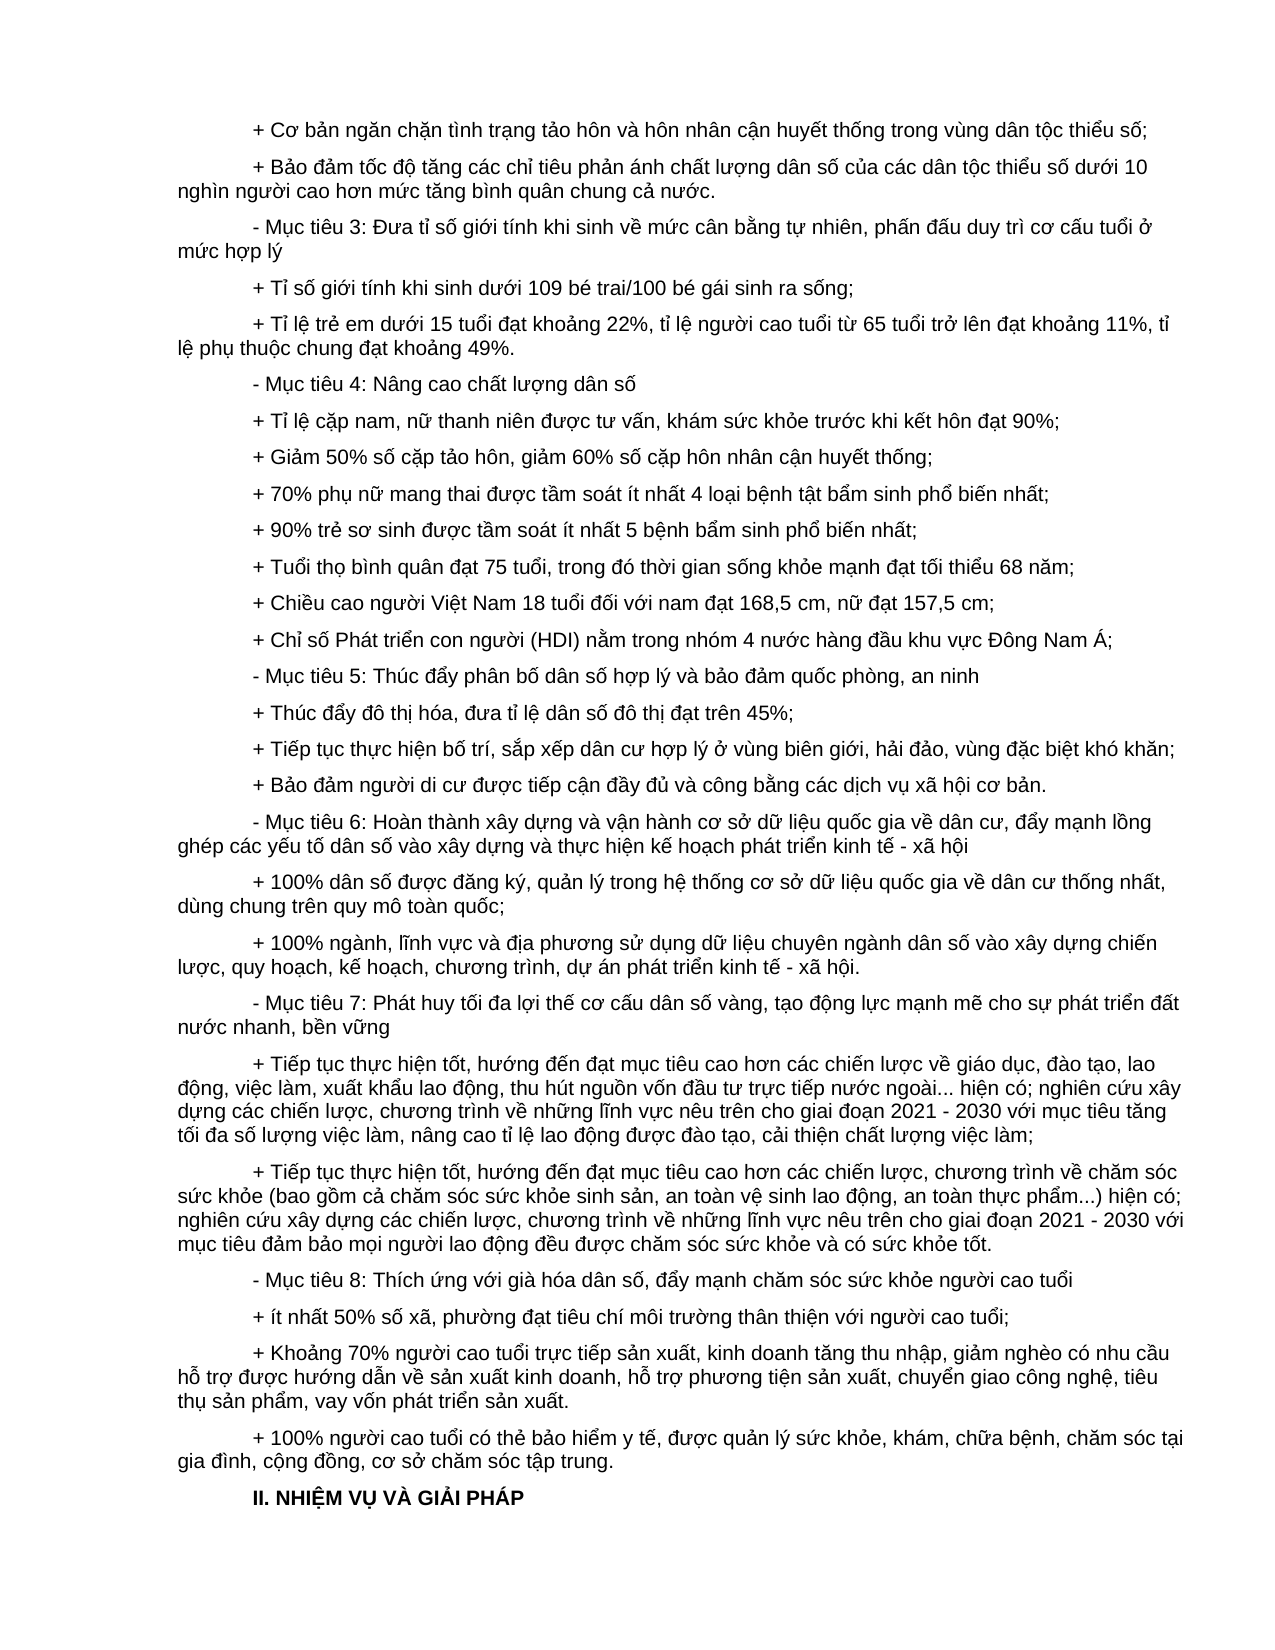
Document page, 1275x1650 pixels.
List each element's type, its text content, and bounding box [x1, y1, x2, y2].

text - Mục tiêu 7: Phát huy tối đa lợi thế cơ cấu dân số vàng, tạo động lực mạnh mẽ cho sự phát triển đất nước nhanh, bền vững [177, 991, 1186, 1039]
text + Tiếp tục thực hiện tốt, hướng đến đạt mục tiêu cao hơn các chiến lược, chương trình về chăm sóc sức khỏe (bao gồm cả chăm sóc sức khỏe sinh sản, an toàn vệ sinh lao động, an toàn thực phẩm...) hiện có; nghiên cứu xây dựng các chiến lược, chương trình về những lĩnh vực nêu trên cho giai đoạn 2021 - 2030 với mục tiêu đảm bảo mọi người lao động đều được chăm sóc sức khỏe và có sức khỏe tốt. [177, 1160, 1186, 1256]
text + Khoảng 70% người cao tuổi trực tiếp sản xuất, kinh doanh tăng thu nhập, giảm nghèo có nhu cầu hỗ trợ được hướng dẫn về sản xuất kinh doanh, hỗ trợ phương tiện sản xuất, chuyển giao công nghệ, tiêu thụ sản phẩm, vay vốn phát triển sản xuất. [177, 1341, 1186, 1413]
text + Tuổi thọ bình quân đạt 75 tuổi, trong đó thời gian sống khỏe mạnh đạt tối thiểu 68 năm; [177, 554, 1186, 578]
text + Tiếp tục thực hiện tốt, hướng đến đạt mục tiêu cao hơn các chiến lược về giáo dục, đào tạo, lao động, việc làm, xuất khẩu lao động, thu hút nguồn vốn đầu tư trực tiếp nước ngoài... hiện có; nghiên cứu xây dựng các chiến lược, chương trình về những lĩnh vực nêu trên cho giai đoạn 2021 - 2030 với mục tiêu tăng tối đa số lượng việc làm, nâng cao tỉ lệ lao động được đào tạo, cải thiện chất lượng việc làm; [177, 1051, 1186, 1147]
text + Bảo đảm tốc độ tăng các chỉ tiêu phản ánh chất lượng dân số của các dân tộc thiểu số dưới 10 nghìn người cao hơn mức tăng bình quân chung cả nước. [177, 154, 1186, 202]
text + 70% phụ nữ mang thai được tầm soát ít nhất 4 loại bệnh tật bẩm sinh phổ biến nhất; [177, 482, 1186, 506]
text + Chỉ số Phát triển con người (HDI) nằm trong nhóm 4 nước hàng đầu khu vực Đông Nam Á; [177, 627, 1186, 651]
text + ít nhất 50% số xã, phường đạt tiêu chí môi trường thân thiện với người cao tuổi; [177, 1304, 1186, 1328]
text + Tỉ lệ cặp nam, nữ thanh niên được tư vấn, khám sức khỏe trước khi kết hôn đạt 90%; [177, 409, 1186, 433]
text + 100% ngành, lĩnh vực và địa phương sử dụng dữ liệu chuyên ngành dân số vào xây dựng chiến lược, quy hoạch, kế hoạch, chương trình, dự án phát triển kinh tế - xã hội. [177, 931, 1186, 978]
text + 100% dân số được đăng ký, quản lý trong hệ thống cơ sở dữ liệu quốc gia về dân cư thống nhất, dùng chung trên quy mô toàn quốc; [177, 870, 1186, 918]
text + Tỉ số giới tính khi sinh dưới 109 bé trai/100 bé gái sinh ra sống; [177, 275, 1186, 299]
text + Bảo đảm người di cư được tiếp cận đầy đủ và công bằng các dịch vụ xã hội cơ bản. [177, 773, 1186, 797]
text + Giảm 50% số cặp tảo hôn, giảm 60% số cặp hôn nhân cận huyết thống; [177, 445, 1186, 469]
text + Chiều cao người Việt Nam 18 tuổi đối với nam đạt 168,5 cm, nữ đạt 157,5 cm; [177, 591, 1186, 615]
text II. NHIỆM VỤ VÀ GIẢI PHÁP [177, 1486, 1186, 1510]
text - Mục tiêu 6: Hoàn thành xây dựng và vận hành cơ sở dữ liệu quốc gia về dân cư, đẩy mạnh lồng ghép các yếu tố dân số vào xây dựng và thực hiện kế hoạch phát triển kinh tế - xã hội [177, 810, 1186, 858]
text + 90% trẻ sơ sinh được tầm soát ít nhất 5 bệnh bẩm sinh phổ biến nhất; [177, 518, 1186, 542]
text + Cơ bản ngăn chặn tình trạng tảo hôn và hôn nhân cận huyết thống trong vùng dân tộc thiểu số; [177, 118, 1186, 142]
text - Mục tiêu 4: Nâng cao chất lượng dân số [177, 372, 1186, 396]
text + Tiếp tục thực hiện bố trí, sắp xếp dân cư hợp lý ở vùng biên giới, hải đảo, vùng đặc biệt khó khăn; [177, 737, 1186, 761]
text + Tỉ lệ trẻ em dưới 15 tuổi đạt khoảng 22%, tỉ lệ người cao tuổi từ 65 tuổi trở lên đạt khoảng 11%, tỉ lệ phụ thuộc chung đạt khoảng 49%. [177, 312, 1186, 360]
text - Mục tiêu 5: Thúc đẩy phân bố dân số hợp lý và bảo đảm quốc phòng, an ninh [177, 664, 1186, 688]
text - Mục tiêu 8: Thích ứng với già hóa dân số, đẩy mạnh chăm sóc sức khỏe người cao tuổi [177, 1268, 1186, 1292]
text + Thúc đẩy đô thị hóa, đưa tỉ lệ dân số đô thị đạt trên 45%; [177, 700, 1186, 724]
text + 100% người cao tuổi có thẻ bảo hiểm y tế, được quản lý sức khỏe, khám, chữa bệnh, chăm sóc tại gia đình, cộng đồng, cơ sở chăm sóc tập trung. [177, 1425, 1186, 1473]
text - Mục tiêu 3: Đưa tỉ số giới tính khi sinh về mức cân bằng tự nhiên, phấn đấu duy trì cơ cấu tuổi ở mức hợp lý [177, 215, 1186, 263]
